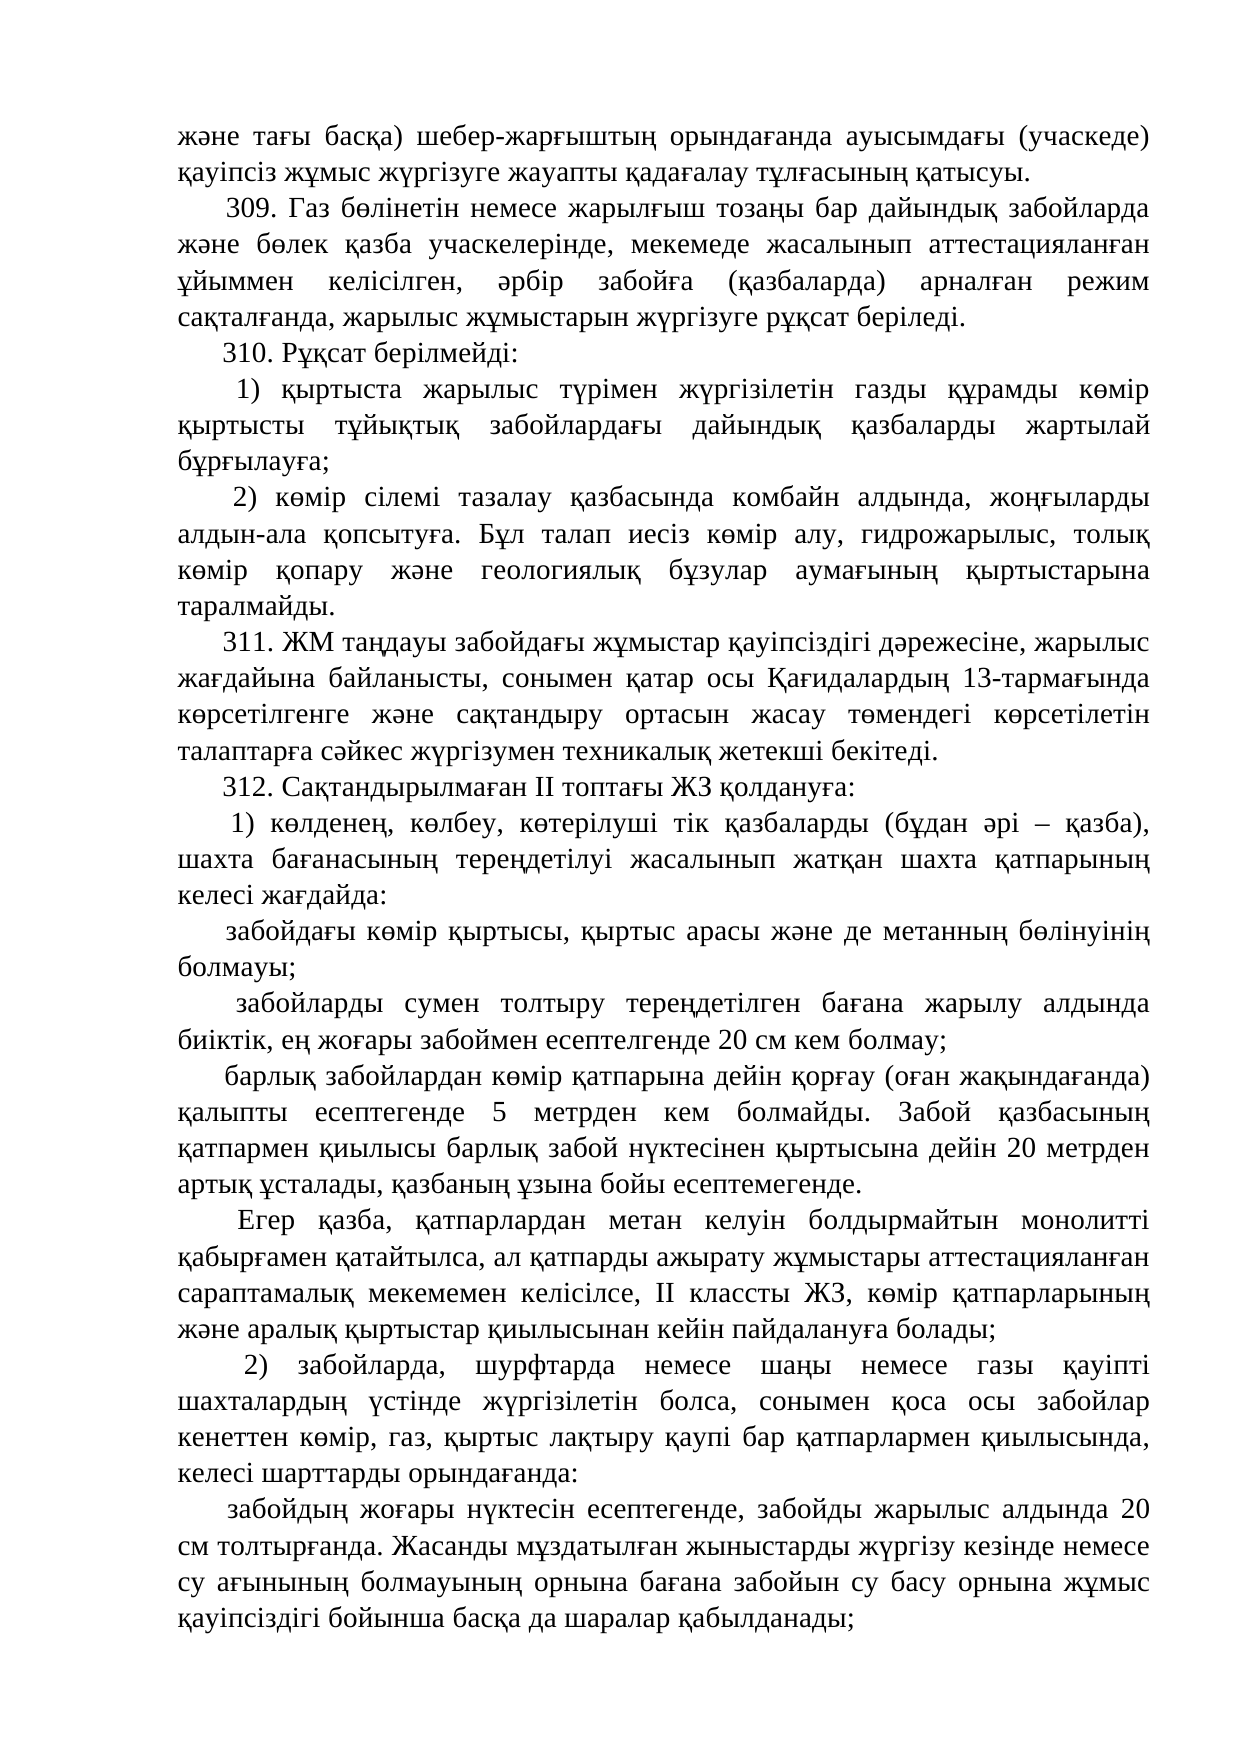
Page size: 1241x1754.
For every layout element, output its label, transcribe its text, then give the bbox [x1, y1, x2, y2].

text 312. Сақтандырылмаған ІІ топтағы ЖЗ қолдануға: [177, 769, 1152, 802]
text забойдағы көмір қыртысы, қыртыс арасы және де метанның бөлінуінің болмауы; [177, 913, 1152, 983]
text 311. ЖМ таңдауы забойдағы жұмыстар қауіпсіздігі дәрежесіне, жарылыс жағдайына байланысты, сонымен қатар осы Қағидалардың 13-тармағында көрсетілгенге және сақтандыру ортасын жасау төмендегі көрсетілетін талаптарға сәйкес жүргізумен техникалық жетекші бекітеді. [177, 624, 1152, 766]
text 2) көмір сілемі тазалау қазбасында комбайн алдында, жоңғыларды алдын-ала қопсытуға. Бұл талап иесіз көмір алу, гидрожарылыс, толық көмір қопару және геологиялық бұзулар аумағының қыртыстарына таралмайды. [177, 479, 1152, 622]
text барлық забойлардан көмір қатпарына дейін қорғау (оған жақындағанда) қалыпты есептегенде 5 метрден кем болмайды. Забой қазбасының қатпармен қиылысы барлық забой нүктесінен қыртысына дейін 20 метрден артық ұсталады, қазбаның ұзына бойы есептемегенде. [177, 1058, 1152, 1200]
text 309. Газ бөлінетін немесе жарылғыш тозаңы бар дайындық забойларда және бөлек қазба учаскелерінде, мекемеде жасалынып аттестацияланған ұйыммен келісілген, әрбір забойға (қазбаларда) арналған режим сақталғанда, жарылыс жұмыстарын жүргізуге рұқсат беріледі. [177, 190, 1152, 332]
text забойларды сумен толтыру тереңдетілген бағана жарылу алдында биіктік, ең жоғары забоймен есептелгенде 20 см кем болмау; [177, 986, 1152, 1055]
text Егер қазба, қатпарлардан метан келуін болдырмайтын монолитті қабырғамен қатайтылса, ал қатпарды ажырату жұмыстары аттестацияланған сараптамалық мекемемен келісілсе, ІІ классты ЖЗ, көмір қатпарларының және аралық қыртыстар қиылысынан кейін пайдалануға болады; [177, 1202, 1152, 1344]
text забойдың жоғары нүктесін есептегенде, забойды жарылыс алдында 20 см толтырғанда. Жасанды мұздатылған жыныстарды жүргізу кезінде немесе су ағынының болмауының орнына бағана забойын су басу орнына жұмыс қауіпсіздігі бойынша басқа да шаралар қабылданады; [177, 1492, 1152, 1634]
text 1) қыртыста жарылыс түрімен жүргізілетін газды құрамды көмір қыртысты тұйықтық забойлардағы дайындық қазбаларды жартылай бұрғылауға; [177, 371, 1152, 477]
text 310. Рұқсат берілмейді: [177, 335, 1152, 368]
text 2) забойларда, шурфтарда немесе шаңы немесе газы қауіпті шахталардың үстінде жүргізілетін болса, сонымен қоса осы забойлар кенеттен көмір, газ, қыртыс лақтыру қаупі бар қатпарлармен қиылысында, келесі шарттарды орындағанда: [177, 1347, 1152, 1489]
text 1) көлденең, көлбеу, көтерілуші тік қазбаларды (бұдан әрі – қазба), шахта бағанасының тереңдетілуі жасалынып жатқан шахта қатпарының келесі жағдайда: [177, 805, 1152, 911]
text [177, 118, 1152, 188]
